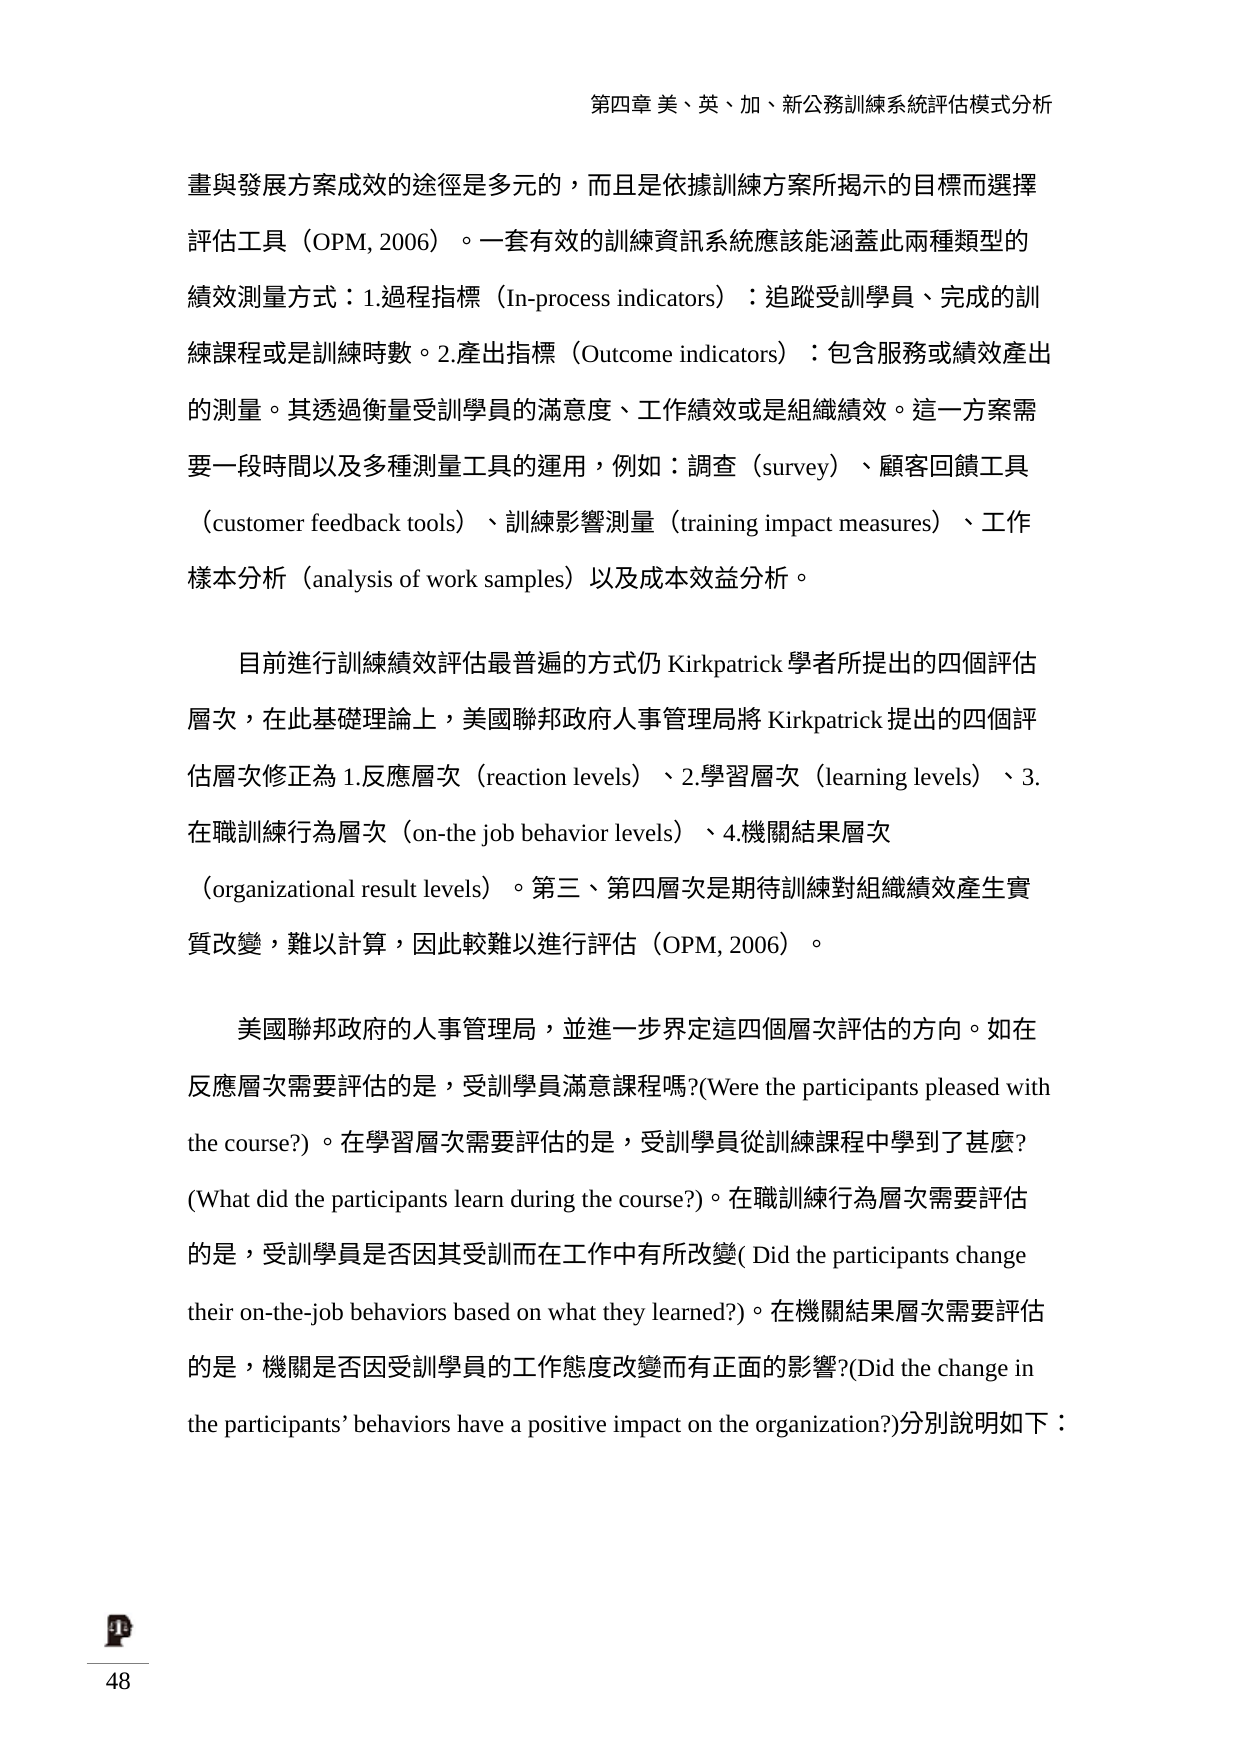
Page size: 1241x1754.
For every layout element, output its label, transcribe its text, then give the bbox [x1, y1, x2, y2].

picture [103, 1612, 137, 1652]
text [187, 164, 1053, 596]
text 目前進行訓練績效評估最普遍的方式仍Kirkpatrick學者所提出的四個評估層次，在此基礎理論上，美國聯邦政府人事管理局將Kirkpatrick提出的四個評估層次修正為1.反應層次（reaction levels）、2.學習層次（learning levels）、3.在職訓練行為層次（on-the job behavior levels）、4.機關結果層次（organizational result levels）。第三、第四層次是期待訓練對組織績效產生實質改變，難以計算，因此較難以進行評估（OPM, 2006）。 [187, 643, 1053, 962]
text 美國聯邦政府的人事管理局，並進一步界定這四個層次評估的方向。如在反應層次需要評估的是，受訓學員滿意課程嗎?(Were the participants pleased with the course?) 。在學習層次需要評估的是，受訓學員從訓練課程中學到了甚麼?(What did the participants learn during the course?)。在職訓練行為層次需要評估的是，受訓學員是否因其受訓而在工作中有所改變( Did the participants change their on-the-job behaviors based on what they learned?)。在機關結果層次需要評估的是，機關是否因受訓學員的工作態度改變而有正面的影響?(Did the change in the participants’ behaviors have a positive impact on the organization?)分別說明如下： [187, 1009, 1053, 1440]
